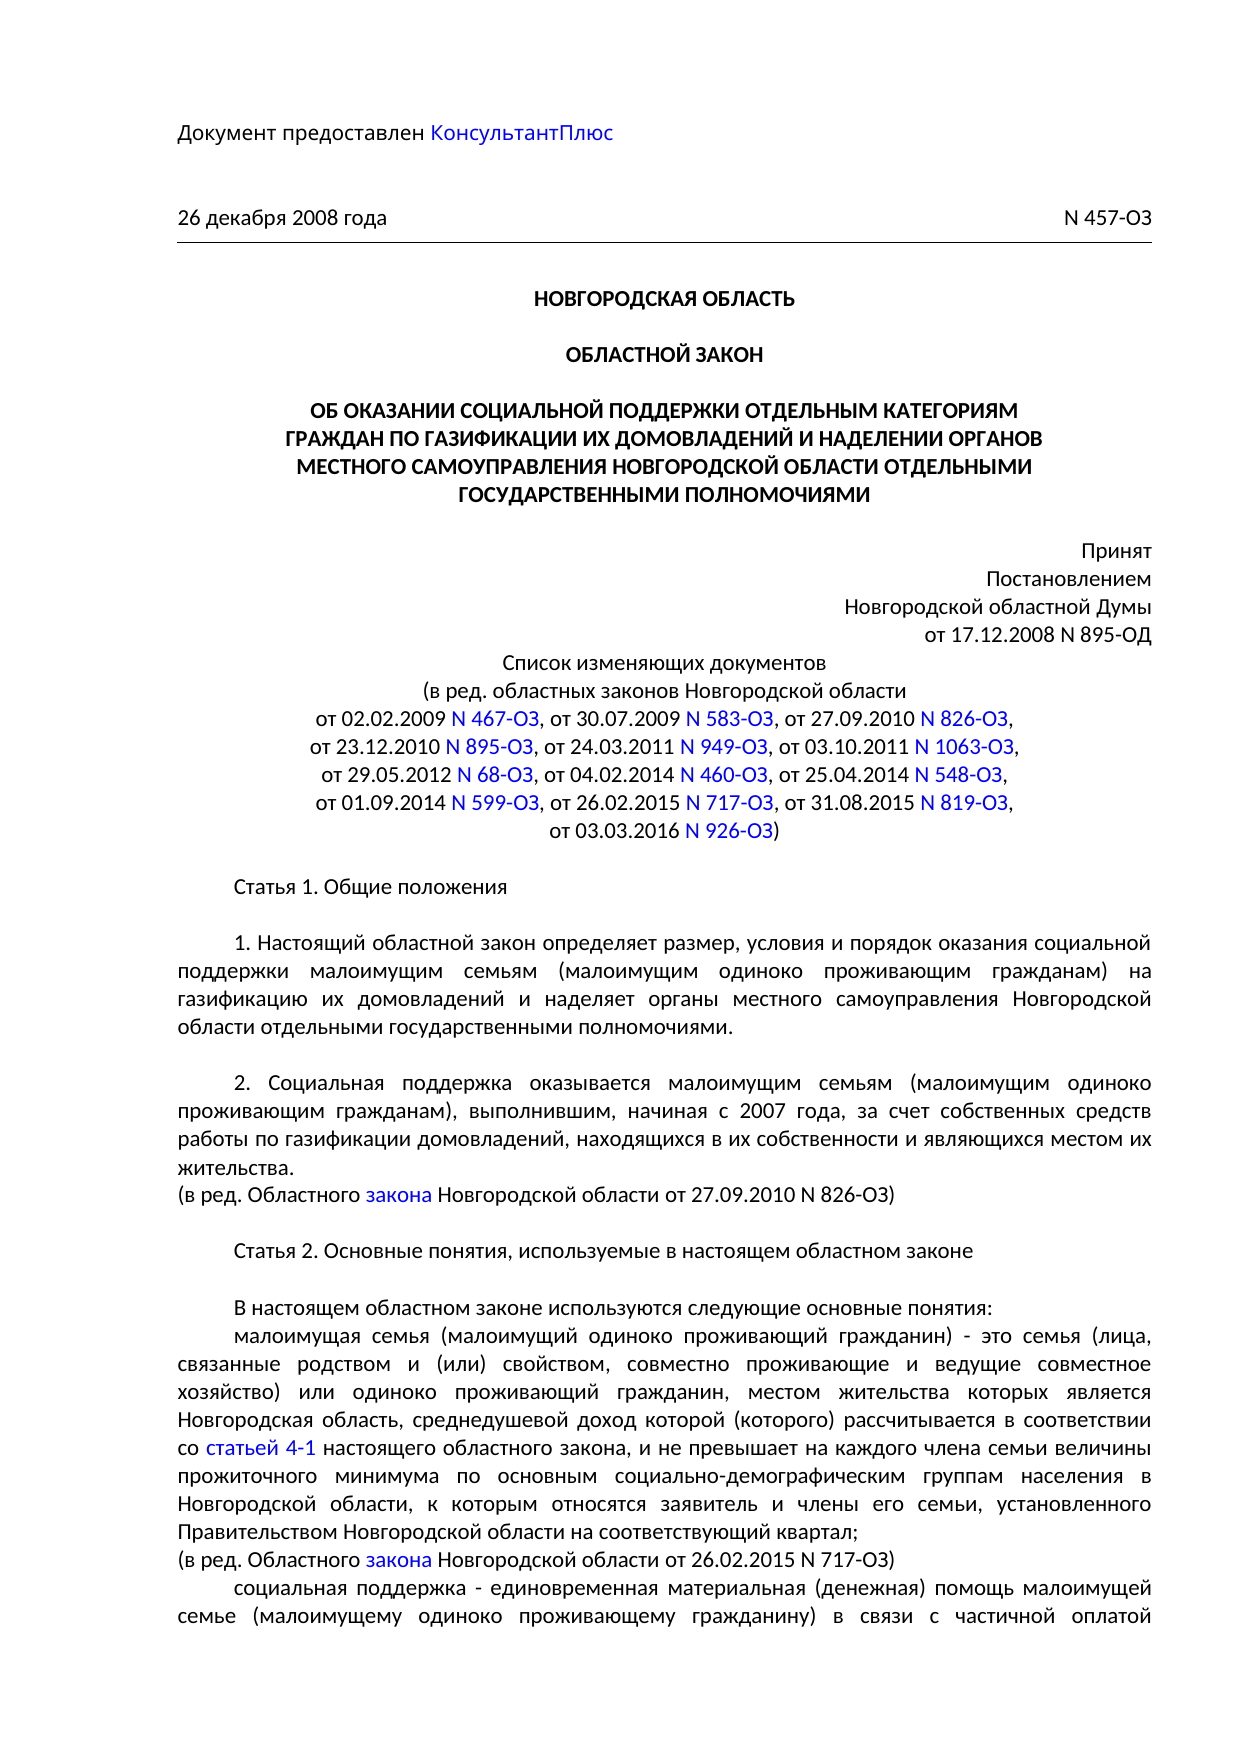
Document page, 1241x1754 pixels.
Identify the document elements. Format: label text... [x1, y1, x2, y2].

text В настоящем областном законе используются следующие основные понятия: [177, 1293, 1152, 1321]
text Новгородской областной Думы [177, 592, 1152, 620]
text 2. Социальная поддержка оказывается малоимущим семьям (малоимущим одиноко проживающим гражданам), выполнившим, начиная с 2007 года, за счет собственных средств работы по газификации домовладений, находящихся в их собственности и являющихся местом их жительства. [177, 1068, 1152, 1181]
title НОВГОРОДСКАЯ ОБЛАСТЬ [177, 284, 1152, 312]
text малоимущая семья (малоимущий одиноко проживающий гражданин) - это семья (лица, связанные родством и (или) свойством, совместно проживающие и ведущие совместное хозяйство) или одиноко проживающий гражданин, местом жительства которых является Новгородская область, среднедушевой доход которой (которого) рассчитывается в соответствии со статьей 4-1 настоящего областного закона, и не превышает на каждого члена семьи величины прожиточного минимума по основным социально-демографическим группам населения в Новгородской области, к которым относятся заявитель и члены его семьи, установленного Правительством Новгородской области на соответствующий квартал; [177, 1321, 1152, 1545]
text от 03.03.2016 N 926-ОЗ) [177, 816, 1152, 844]
text от 23.12.2010 N 895-ОЗ, от 24.03.2011 N 949-ОЗ, от 03.10.2011 N 1063-ОЗ, [177, 732, 1152, 760]
table_header 26 декабря 2008 года [177, 203, 664, 231]
text Постановлением [177, 564, 1152, 592]
title МЕСТНОГО САМОУПРАВЛЕНИЯ НОВГОРОДСКОЙ ОБЛАСТИ ОТДЕЛЬНЫМИ [177, 452, 1152, 480]
title ОБЛАСТНОЙ ЗАКОН [177, 340, 1152, 368]
text Список изменяющих документов [177, 648, 1152, 676]
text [177, 1573, 1152, 1629]
text от 02.02.2009 N 467-ОЗ, от 30.07.2009 N 583-ОЗ, от 27.09.2010 N 826-ОЗ, [177, 704, 1152, 732]
text Принят [177, 536, 1152, 564]
text (в ред. Областного закона Новгородской области от 26.02.2015 N 717-ОЗ) [177, 1545, 1152, 1573]
text от 17.12.2008 N 895-ОД [177, 620, 1152, 648]
text (в ред. областных законов Новгородской области [177, 676, 1152, 704]
text от 01.09.2014 N 599-ОЗ, от 26.02.2015 N 717-ОЗ, от 31.08.2015 N 819-ОЗ, [177, 788, 1152, 816]
text (в ред. Областного закона Новгородской области от 27.09.2010 N 826-ОЗ) [177, 1181, 1152, 1209]
text Статья 2. Основные понятия, используемые в настоящем областном законе [177, 1237, 1152, 1265]
title ГРАЖДАН ПО ГАЗИФИКАЦИИ ИХ ДОМОВЛАДЕНИЙ И НАДЕЛЕНИИ ОРГАНОВ [177, 424, 1152, 452]
table_header N 457-ОЗ [664, 203, 1152, 231]
title ГОСУДАРСТВЕННЫМИ ПОЛНОМОЧИЯМИ [177, 480, 1152, 508]
text Статья 1. Общие положения [177, 872, 1152, 900]
title ОБ ОКАЗАНИИ СОЦИАЛЬНОЙ ПОДДЕРЖКИ ОТДЕЛЬНЫМ КАТЕГОРИЯМ [177, 396, 1152, 424]
text 1. Настоящий областной закон определяет размер, условия и порядок оказания социальной поддержки малоимущим семьям (малоимущим одиноко проживающим гражданам) на газификацию их домовладений и наделяет органы местного самоуправления Новгородской области отдельными государственными полномочиями. [177, 928, 1152, 1041]
title Документ предоставлен КонсультантПлюс [177, 118, 1152, 175]
text от 29.05.2012 N 68-ОЗ, от 04.02.2014 N 460-ОЗ, от 25.04.2014 N 548-ОЗ, [177, 760, 1152, 788]
